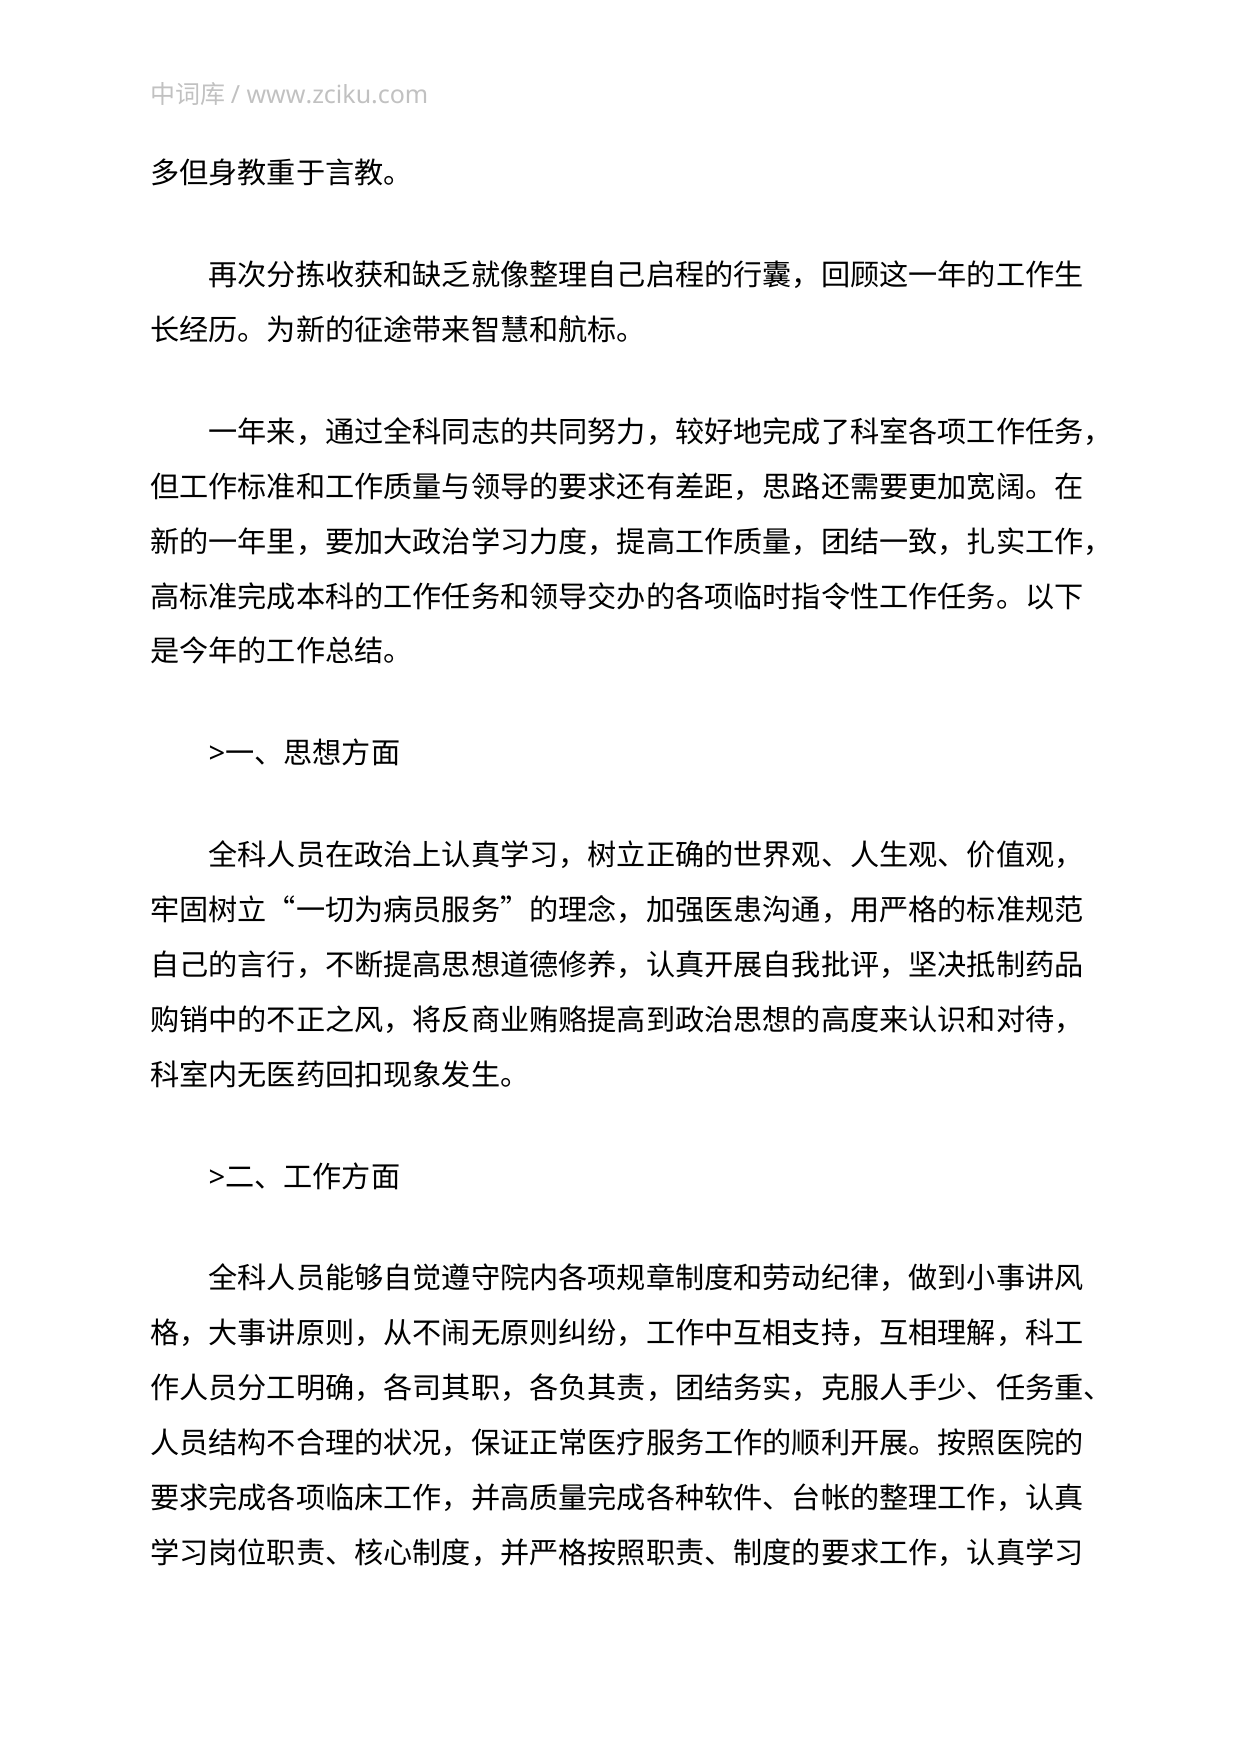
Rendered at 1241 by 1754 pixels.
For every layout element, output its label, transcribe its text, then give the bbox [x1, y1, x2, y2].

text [150, 1255, 1090, 1572]
text 全科人员在政治上认真学习，树立正确的世界观、人生观、价值观，牢固树立“一切为病员服务”的理念，加强医患沟通，用严格的标准规范自己的言行，不断提高思想道德修养，认真开展自我批评，坚决抵制药品购销中的不正之风，将反商业贿赂提高到政治思想的高度来认识和对待，科室内无医药回扣现象发生。 [150, 832, 1090, 1094]
text >二、工作方面 [150, 1153, 1090, 1196]
text 再次分拣收获和缺乏就像整理自己启程的行囊，回顾这一年的工作生长经历。为新的征途带来智慧和航标。 [150, 252, 1090, 349]
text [150, 150, 1090, 192]
text 一年来，通过全科同志的共同努力，较好地完成了科室各项工作任务，但工作标准和工作质量与领导的要求还有差距，思路还需要更加宽阔。在新的一年里，要加大政治学习力度，提高工作质量，团结一致，扎实工作，高标准完成本科的工作任务和领导交办的各项临时指令性工作任务。以下是今年的工作总结。 [150, 408, 1090, 670]
text >一、思想方面 [150, 730, 1090, 772]
